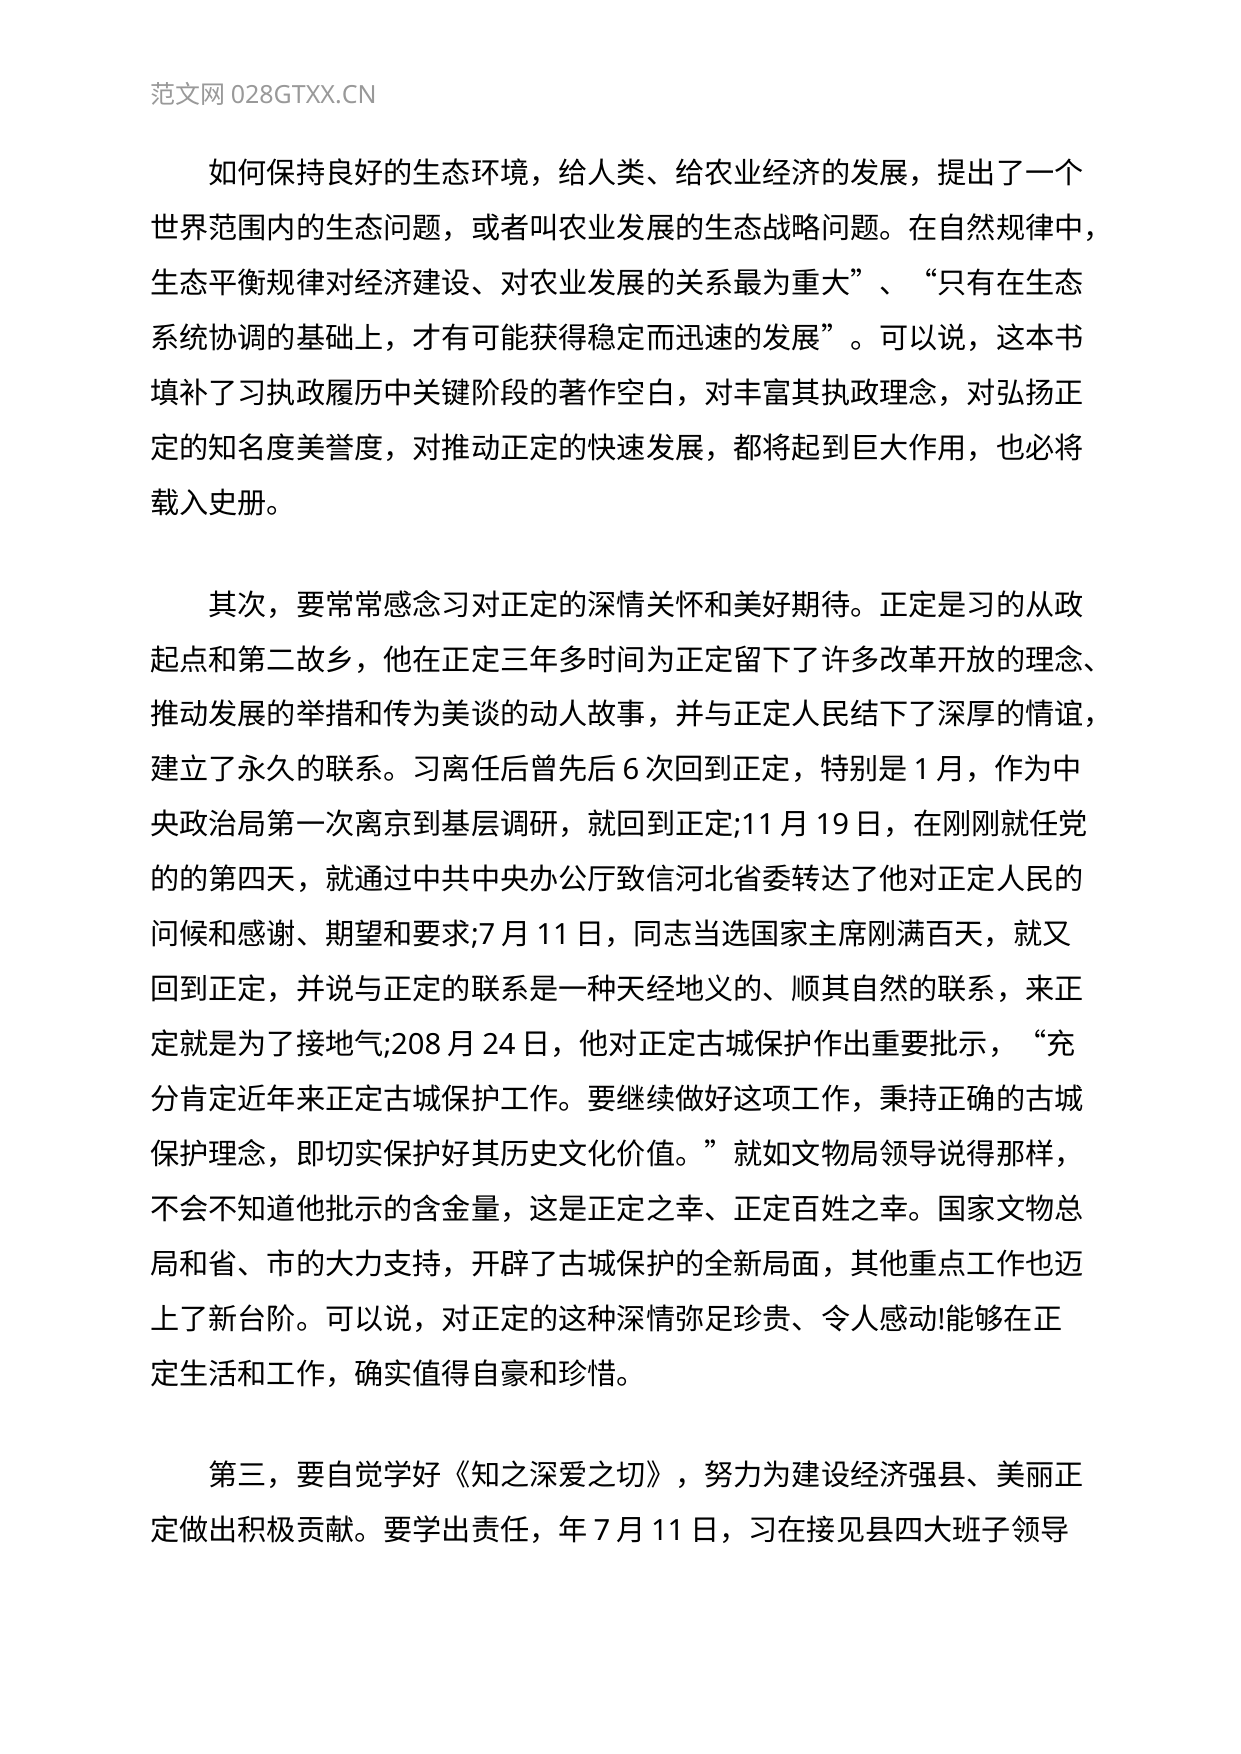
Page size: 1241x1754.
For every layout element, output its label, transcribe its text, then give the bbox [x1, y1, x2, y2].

text 如何保持良好的生态环境，给人类、给农业经济的发展，提出了一个世界范围内的生态问题，或者叫农业发展的生态战略问题。在自然规律中，生态平衡规律对经济建设、对农业发展的关系最为重大”、“只有在生态系统协调的基础上，才有可能获得稳定而迅速的发展”。可以说，这本书填补了习执政履历中关键阶段的著作空白，对丰富其执政理念，对弘扬正定的知名度美誉度，对推动正定的快速发展，都将起到巨大作用，也必将载入史册。 [150, 150, 1090, 522]
text 其次，要常常感念习对正定的深情关怀和美好期待。正定是习的从政起点和第二故乡，他在正定三年多时间为正定留下了许多改革开放的理念、推动发展的举措和传为美谈的动人故事，并与正定人民结下了深厚的情谊，建立了永久的联系。习离任后曾先后6次回到正定，特别是1月，作为中央政治局第一次离京到基层调研，就回到正定;11月19日，在刚刚就任党的的第四天，就通过中共中央办公厅致信河北省委转达了他对正定人民的问候和感谢、期望和要求;7月11日，同志当选国家主席刚满百天，就又回到正定，并说与正定的联系是一种天经地义的、顺其自然的联系，来正定就是为了接地气;208月24日，他对正定古城保护作出重要批示，“充分肯定近年来正定古城保护工作。要继续做好这项工作，秉持正确的古城保护理念，即切实保护好其历史文化价值。”就如文物局领导说得那样，不会不知道他批示的含金量，这是正定之幸、正定百姓之幸。国家文物总局和省、市的大力支持，开辟了古城保护的全新局面，其他重点工作也迈上了新台阶。可以说，对正定的这种深情弥足珍贵、令人感动!能够在正定生活和工作，确实值得自豪和珍惜。 [150, 581, 1090, 1392]
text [150, 1452, 1090, 1549]
